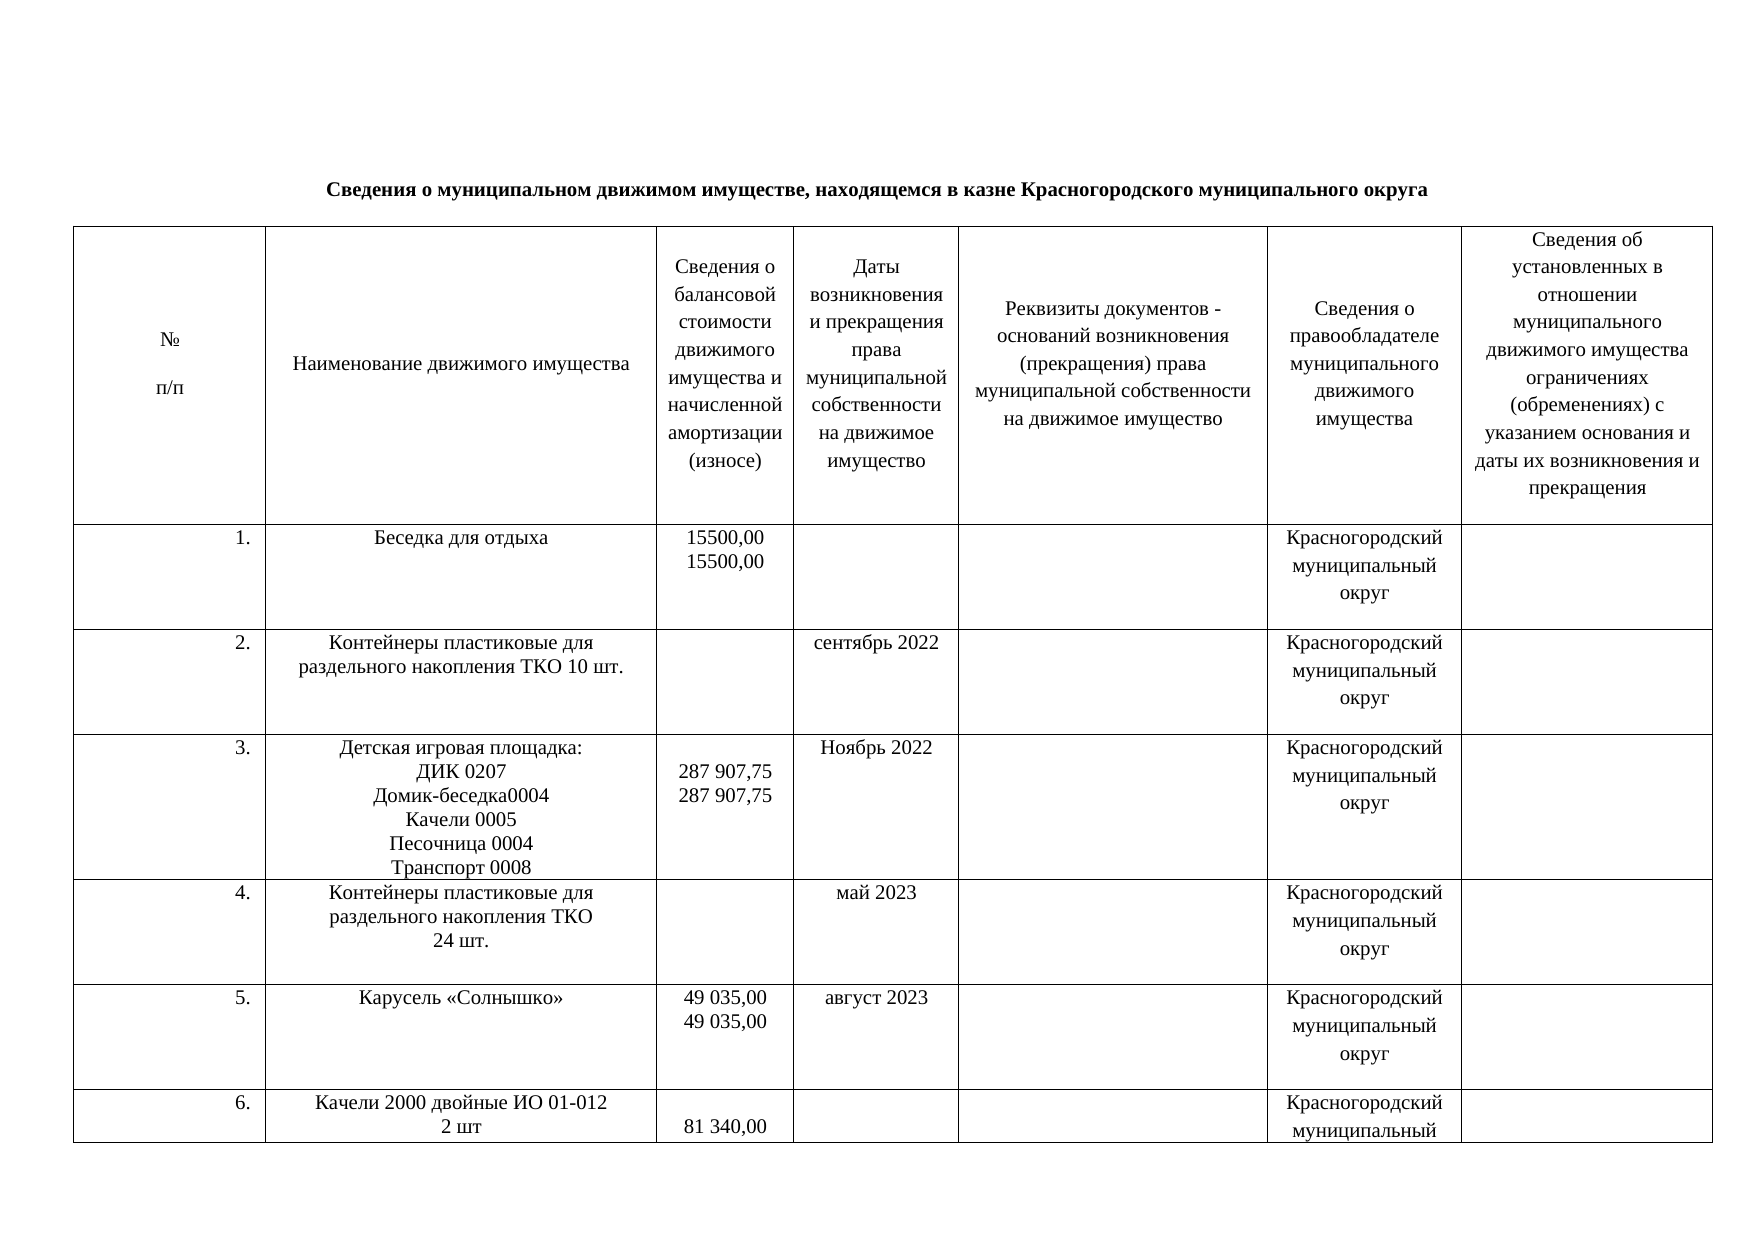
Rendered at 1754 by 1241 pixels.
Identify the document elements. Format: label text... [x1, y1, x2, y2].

table_cell [959, 630, 1267, 734]
table_cell [657, 880, 793, 984]
table_cell май 2023 [794, 880, 958, 984]
table_header Сведения о правообладателе муниципального движимого имущества [1268, 227, 1461, 524]
table_cell 49 035,00 49 035,00 [657, 985, 793, 1089]
table_cell сентябрь 2022 [794, 630, 958, 734]
table_cell [794, 525, 958, 629]
table_cell [74, 880, 265, 984]
table_cell [1462, 735, 1712, 879]
table_header Наименование движимого имущества [266, 227, 656, 524]
table_cell Красногородский муниципальный округ [1268, 525, 1461, 629]
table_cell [266, 1090, 656, 1142]
table_cell [959, 525, 1267, 629]
table_cell Контейнеры пластиковые для раздельного накопления ТКО 24 шт. [266, 880, 656, 984]
table_cell август 2023 [794, 985, 958, 1089]
table_cell [657, 630, 793, 734]
table_cell [1462, 525, 1712, 629]
table_header Реквизиты документов - оснований возникновения (прекращения) права муниципальной собственности на движимое имущество [959, 227, 1267, 524]
table_cell 287 907,75 287 907,75 [657, 735, 793, 879]
table_cell Красногородский муниципальный округ [1268, 880, 1461, 984]
table_header Даты возникновения и прекращения права муниципальной собственности на движимое имущество [794, 227, 958, 524]
table_cell Карусель «Солнышко» [266, 985, 656, 1089]
table_cell [1462, 630, 1712, 734]
table_cell [1462, 985, 1712, 1089]
table_cell [959, 880, 1267, 984]
table_header Сведения о балансовой стоимости движимого имущества и начисленной амортизации (износе) [657, 227, 793, 524]
table_cell [74, 1090, 265, 1142]
text Сведения о муниципальном движимом имуществе, находящемся в казне Красногородского муниципального округа [118, 177, 1636, 201]
table_cell 15500,00 15500,00 [657, 525, 793, 629]
table_cell [1462, 880, 1712, 984]
table_cell [794, 1090, 958, 1142]
table_cell [74, 630, 265, 734]
table_cell 81 340,00 81 340,00 [657, 1090, 793, 1142]
table_cell [959, 735, 1267, 879]
table_cell Красногородский муниципальный округ [1268, 735, 1461, 879]
table_cell Красногородский муниципальный округ [1268, 630, 1461, 734]
table_cell [74, 735, 265, 879]
table_cell [74, 525, 265, 629]
table_cell Беседка для отдыха [266, 525, 656, 629]
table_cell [1268, 1090, 1461, 1142]
table_header Сведения об установленных в отношении муниципального движимого имущества ограничениях (обременениях) с указанием основания и даты их возникновения и прекращения [1462, 227, 1712, 524]
table_cell [74, 985, 265, 1089]
table_cell Красногородский муниципальный округ [1268, 985, 1461, 1089]
table_cell [959, 1090, 1267, 1142]
table_header № п/п [74, 227, 265, 524]
table_cell Ноябрь 2022 [794, 735, 958, 879]
table_cell Детская игровая площадка: ДИК 0207 Домик-беседка0004 Качели 0005 Песочница 0004 Транспорт 0008 [266, 735, 656, 879]
table_cell [1462, 1090, 1712, 1142]
table_cell Контейнеры пластиковые для раздельного накопления ТКО 10 шт. [266, 630, 656, 734]
table_cell [959, 985, 1267, 1089]
